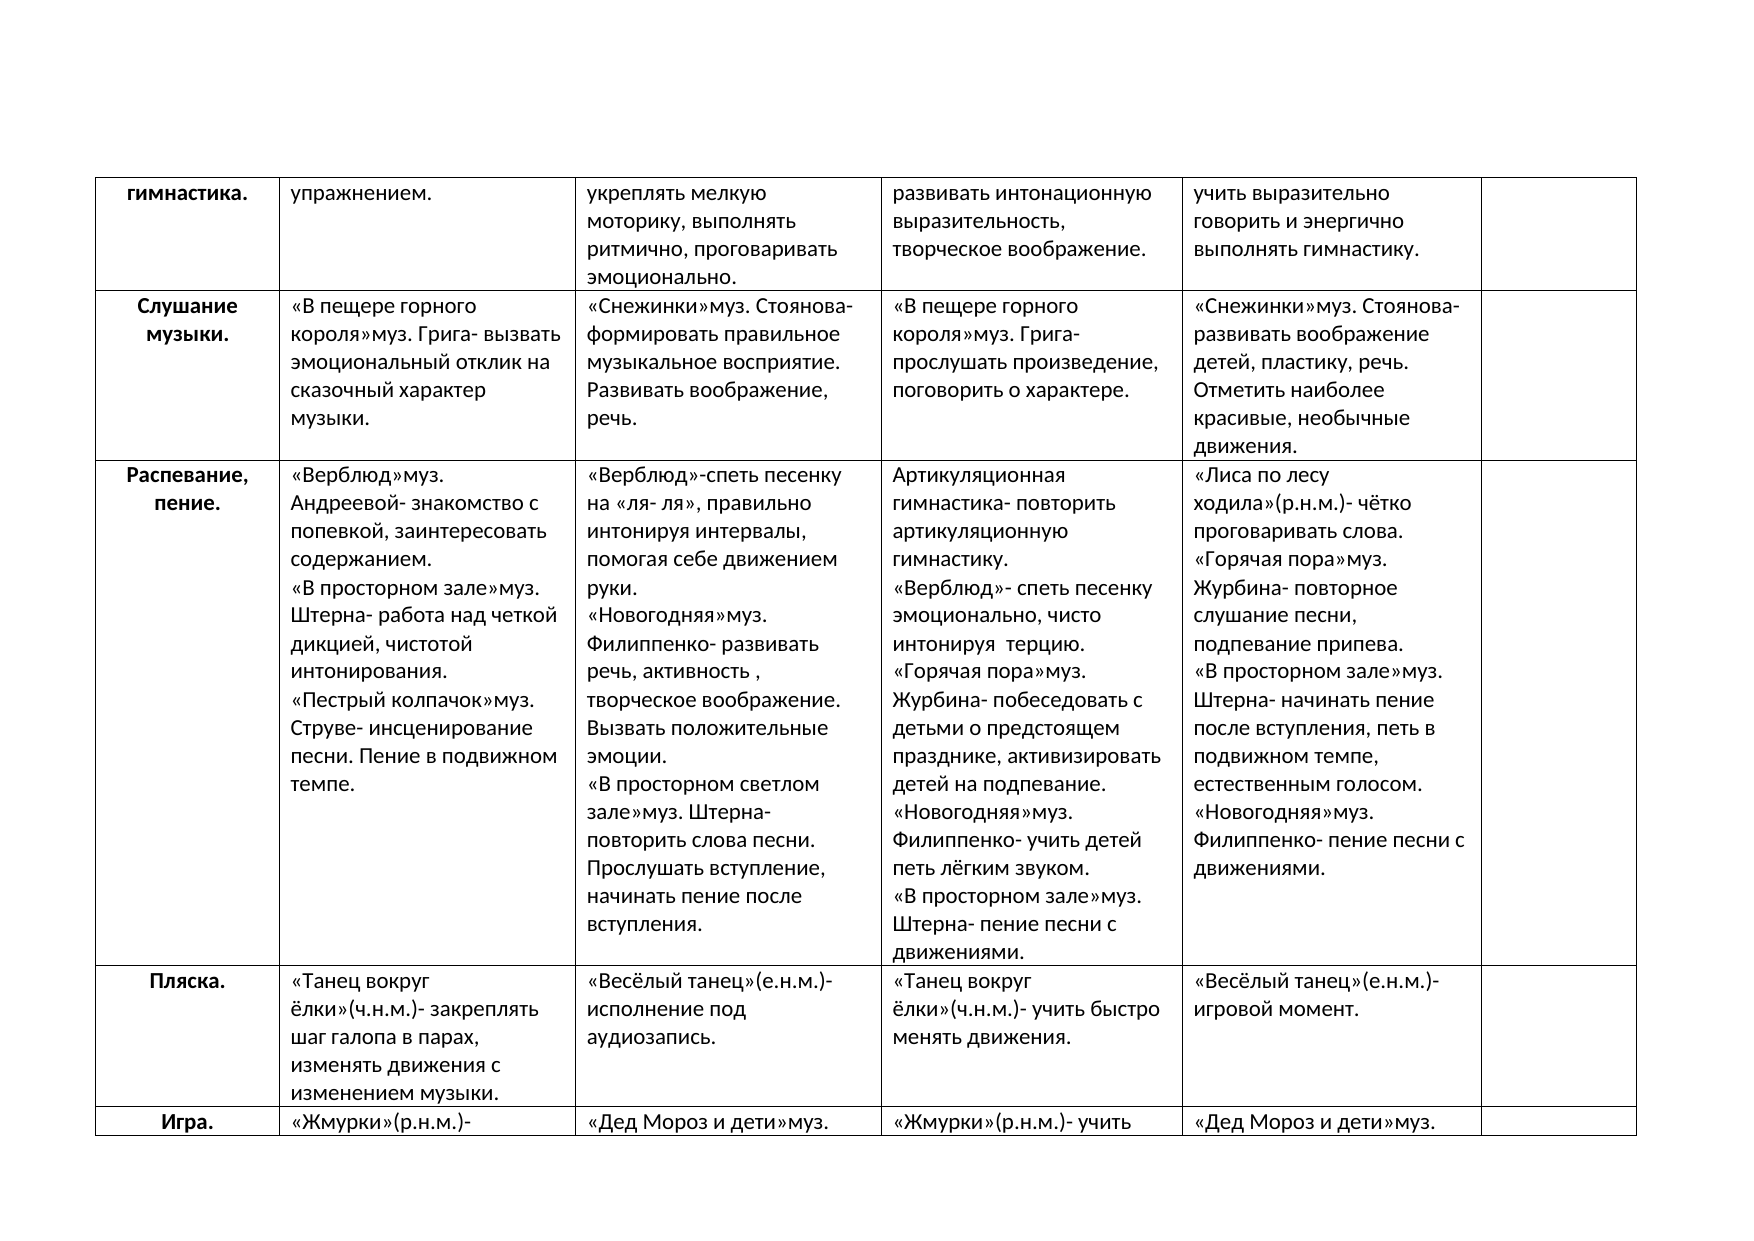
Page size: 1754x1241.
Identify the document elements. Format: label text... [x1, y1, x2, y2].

table_cell [1482, 461, 1636, 965]
table_cell «Весёлый танец»(е.н.м.)- игровой момент. [1183, 966, 1481, 1106]
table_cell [882, 178, 1182, 290]
table_cell «Весёлый танец»(е.н.м.)- исполнение под аудиозапись. [576, 966, 881, 1106]
table_cell Пляска. [96, 966, 279, 1106]
table_cell «Танец вокруг ёлки»(ч.н.м.)- закреплять шаг галопа в парах, изменять движения с изменением музыки. [280, 966, 575, 1106]
table_cell «Снежинки»муз. Стоянова- формировать правильное музыкальное восприятие. Развивать воображение, речь. [576, 291, 881, 459]
table_cell Артикуляционная гимнастика- повторить артикуляционную гимнастику. «Верблюд»- спеть песенку эмоционально, чисто интонируя терцию. «Горячая пора»муз. Журбина- побеседовать с детьми о предстоящем празднике, активизировать детей на подпевание. «Новогодняя»муз. Филиппенко- учить детей петь лёгким звуком. «В просторном зале»муз. Штерна- пение песни с движениями. [882, 461, 1182, 965]
table_cell «Лиса по лесу ходила»(р.н.м.)- чётко проговаривать слова. «Горячая пора»муз. Журбина- повторное слушание песни, подпевание припева. «В просторном зале»муз. Штерна- начинать пение после вступления, петь в подвижном темпе, естественным голосом. «Новогодняя»муз. Филиппенко- пение песни с движениями. [1183, 461, 1481, 965]
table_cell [576, 1107, 881, 1135]
table_cell [1482, 178, 1636, 290]
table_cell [576, 178, 881, 290]
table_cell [1183, 178, 1481, 290]
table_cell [96, 178, 279, 290]
table_cell Слушание музыки. [96, 291, 279, 459]
table_cell «В пещере горного короля»муз. Грига- вызвать эмоциональный отклик на сказочный характер музыки. [280, 291, 575, 459]
table_cell Распевание, пение. [96, 461, 279, 965]
table_cell «Снежинки»муз. Стоянова- развивать воображение детей, пластику, речь. Отметить наиболее красивые, необычные движения. [1183, 291, 1481, 459]
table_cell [280, 1107, 575, 1135]
table_cell [1482, 291, 1636, 459]
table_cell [280, 178, 575, 290]
table_cell «Верблюд»-спеть песенку на «ля- ля», правильно интонируя интервалы, помогая себе движением руки. «Новогодняя»муз. Филиппенко- развивать речь, активность , творческое воображение. Вызвать положительные эмоции. «В просторном светлом зале»муз. Штерна- повторить слова песни. Прослушать вступление, начинать пение после вступления. [576, 461, 881, 965]
table_cell [1482, 966, 1636, 1106]
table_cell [1183, 1107, 1481, 1135]
table_cell [1482, 1107, 1636, 1135]
table_cell Игра. [96, 1107, 279, 1135]
table_cell «Верблюд»муз. Андреевой- знакомство с попевкой, заинтересовать содержанием. «В просторном зале»муз. Штерна- работа над четкой дикцией, чистотой интонирования. «Пестрый колпачок»муз. Струве- инсценирование песни. Пение в подвижном темпе. [280, 461, 575, 965]
table_cell «Танец вокруг ёлки»(ч.н.м.)- учить быстро менять движения. [882, 966, 1182, 1106]
table_cell «В пещере горного короля»муз. Грига- прослушать произведение, поговорить о характере. [882, 291, 1182, 459]
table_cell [882, 1107, 1182, 1135]
